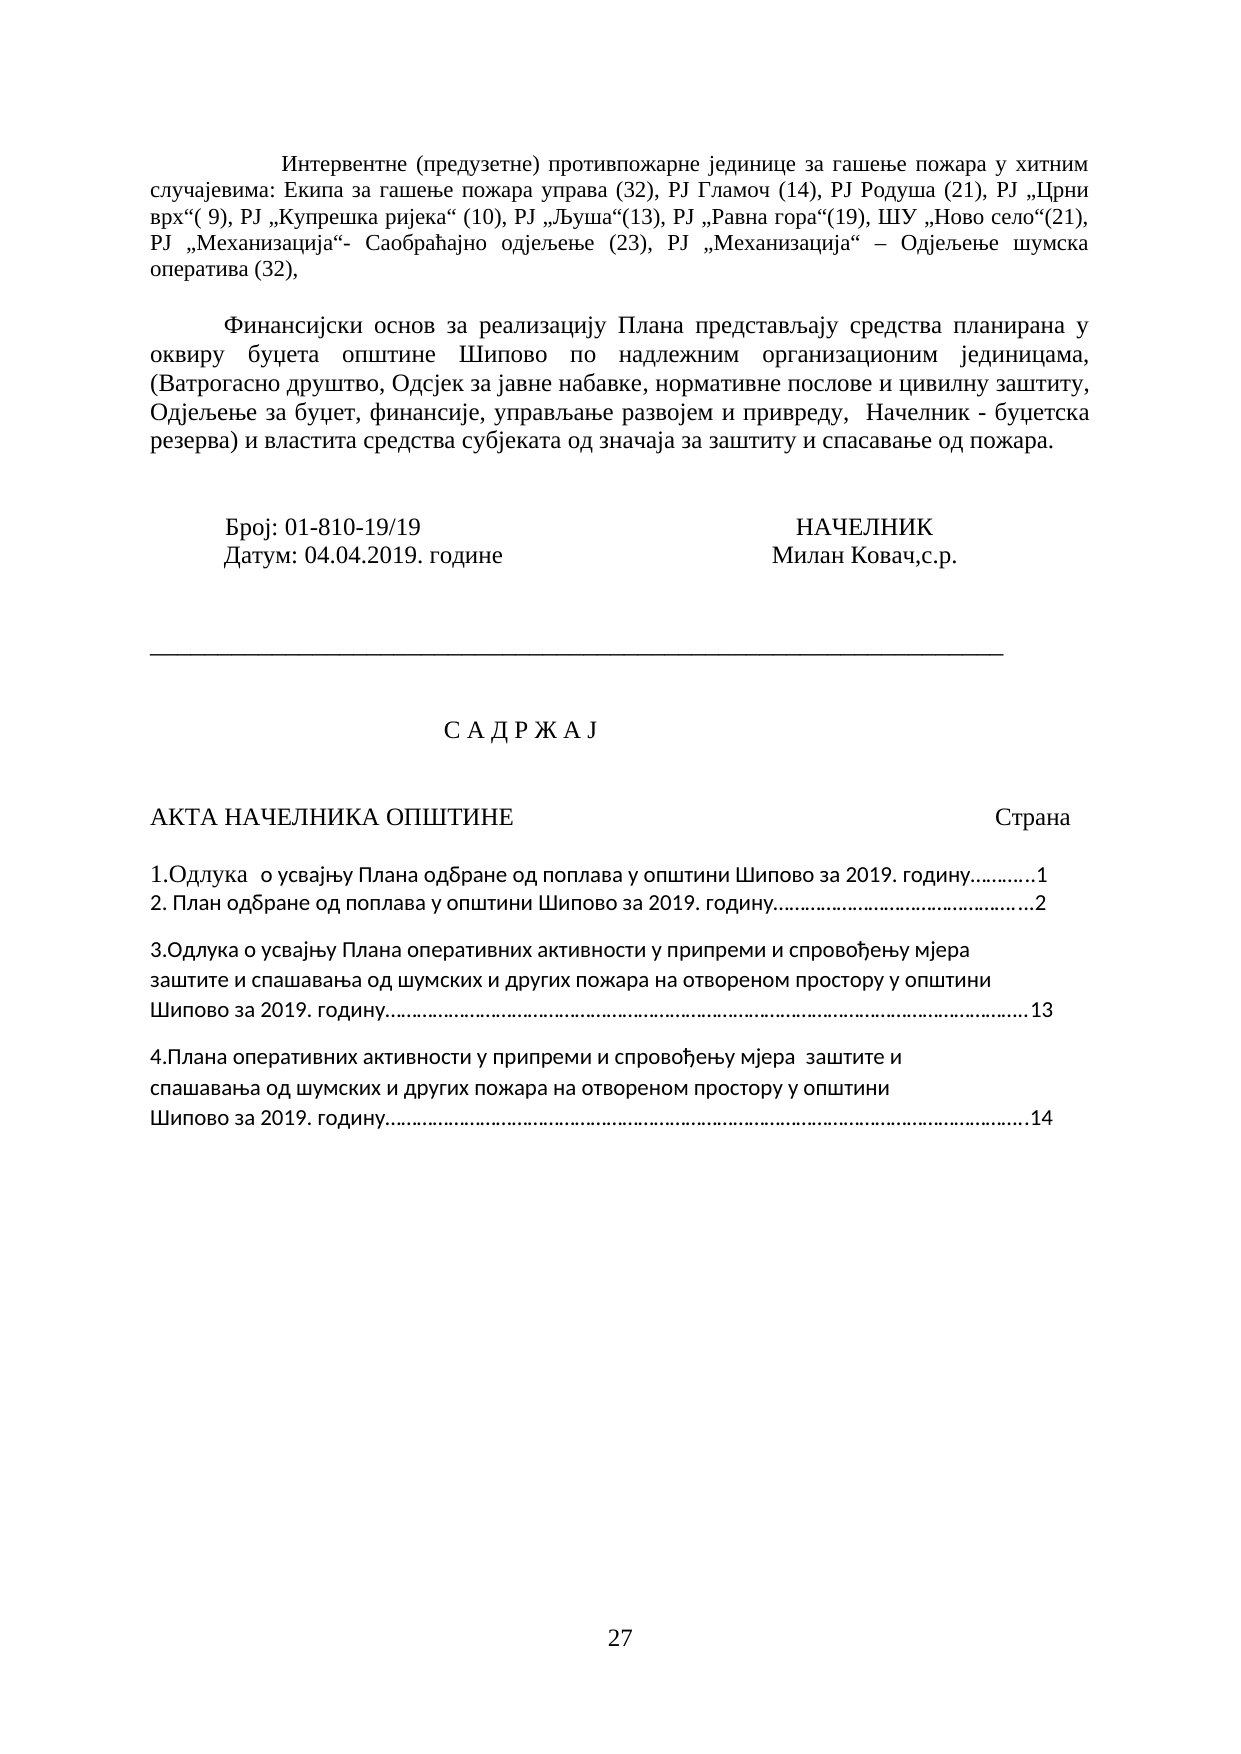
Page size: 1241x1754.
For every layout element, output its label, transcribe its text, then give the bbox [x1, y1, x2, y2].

text С А Д Р Ж А Ј [150, 715, 1090, 744]
text Финансијски основ за реализацију Плана представљају средства планирана у оквиру буџета општине Шипово по надлежним организационим јединицама, (Ватрогасно друштво, Одсјек за јавне набавке, нормативне послове и цивилну заштиту, Одјељење за буџет, финансије, управљање развојем и привреду, Начелник - буџетска резерва) и властита средства субјеката од значаја за заштиту и спасавање од пожара. [150, 311, 1090, 454]
text 3.Одлука о усвајњу Плана оперативних активности у припреми и спровођењу мјера заштите и спашавања од шумских и других пожара на отвореном простору у општини Шипово за 2019. годину…………………………………………………………………………………………………………..13 [150, 935, 1090, 1023]
text АКТА НАЧЕЛНИКА ОПШТИНЕ Страна [150, 802, 1090, 830]
text Број: 01-810-19/19 НАЧЕЛНИК [150, 512, 1090, 541]
text 1.Одлука о усвајњу Плана одбране од поплава у општини Шипово за 2019. годину………...1 [150, 859, 1090, 888]
text Интервентне (предузетне) противпожарне јединице за гашење пожара у хитним случајевима: Екипа за гашење пожара управа (32), РЈ Гламоч (14), РЈ Родуша (21), РЈ „Црни врх“( 9), РЈ „Купрешка ријека“ (10), РЈ „Љуша“(13), РЈ „Равна гора“(19), ШУ „Ново село“(21), РЈ „Механизација“- Саобраћајно одјељење (23), РЈ „Механизација“ – Одјељење шумска оператива (32), [150, 150, 1090, 282]
text Датум: 04.04.2019. годинe Милан Ковач,с.р. [150, 541, 1090, 569]
text 4.Плана оперативних активности у припреми и спровођењу мјера заштите и спашавања од шумских и других пожара на отвореном простору у општини Шипово за 2019. годину…………………………………………………………………………………………………………..14 [150, 1042, 1090, 1131]
text _______________________________________________________________ [150, 627, 1090, 658]
text 2. План одбране од поплава у општини Шипово за 2019. годину………………………………………....2 [150, 888, 1090, 916]
